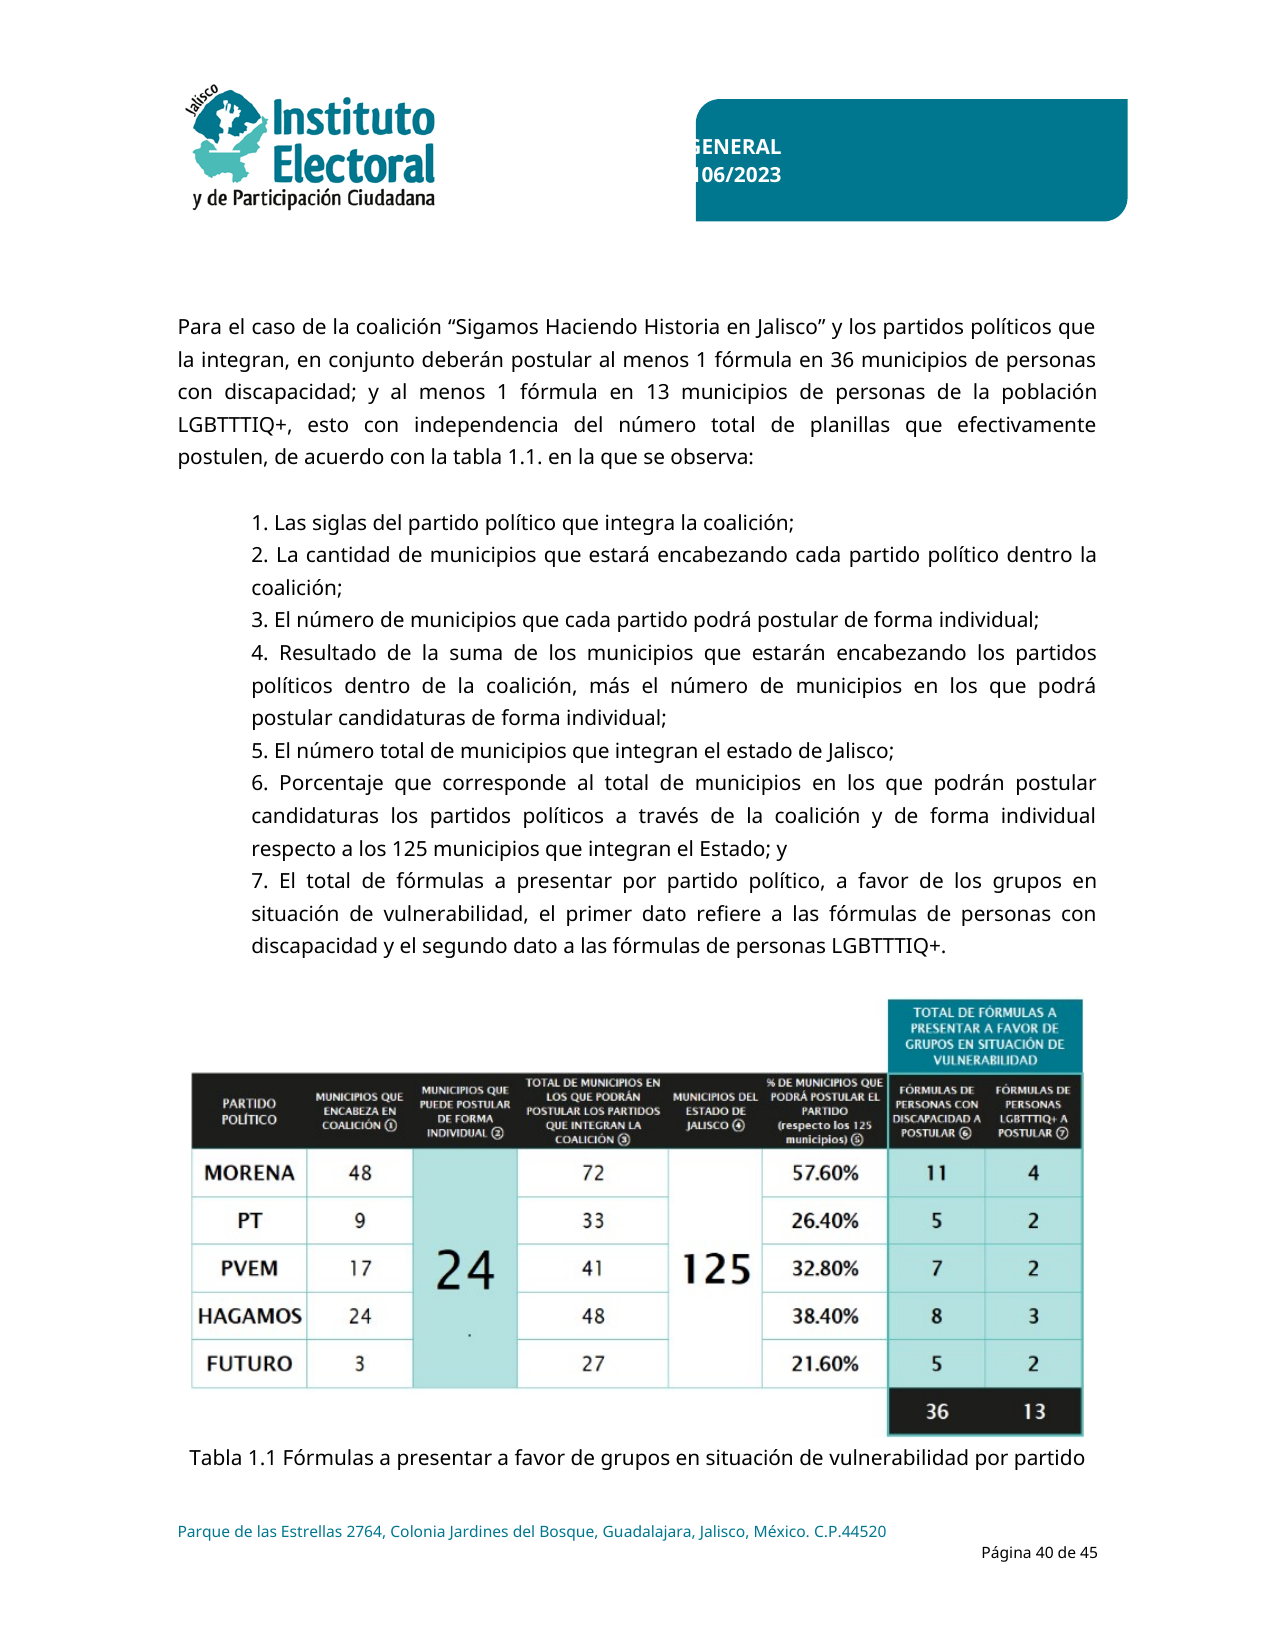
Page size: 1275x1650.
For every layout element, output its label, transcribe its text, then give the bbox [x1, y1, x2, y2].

text 1. Las siglas del partido político que integra la coalición; [251, 508, 1098, 536]
text 6. Porcentaje que corresponde al total de municipios en los que podrán postular candidaturas los partidos políticos a través de la coalición y de forma individual respecto a los 125 municipios que integran el Estado; y [251, 768, 1098, 862]
text Para el caso de la coalición “Sigamos Haciendo Historia en Jalisco” y los partidos políticos que la integran, en conjunto deberán postular al menos 1 fórmula en 36 municipios de personas con discapacidad; y al menos 1 fórmula en 13 municipios de personas de la población LGBTTTIQ+, esto con independencia del número total de planillas que efectivamente postulen, de acuerdo con la tabla 1.1. en la que se observa: [177, 312, 1098, 471]
text 3. El número de municipios que cada partido podrá postular de forma individual; [251, 606, 1098, 634]
text 4. Resultado de la suma de los municipios que estarán encabezando los partidos políticos dentro de la coalición, más el número de municipios en los que podrá postular candidaturas de forma individual; [251, 638, 1098, 732]
text 7. El total de fórmulas a presentar por partido político, a favor de los grupos en situación de vulnerabilidad, el primer dato refiere a las fórmulas de personas con discapacidad y el segundo dato a las fórmulas de personas LGBTTTIQ+. [251, 866, 1098, 960]
picture [190, 996, 1085, 1438]
text 5. El número total de municipios que integran el estado de Jalisco; [251, 736, 1098, 764]
picture [177, 75, 453, 224]
text 2. La cantidad de municipios que estará encabezando cada partido político dentro la coalición; [251, 540, 1098, 601]
